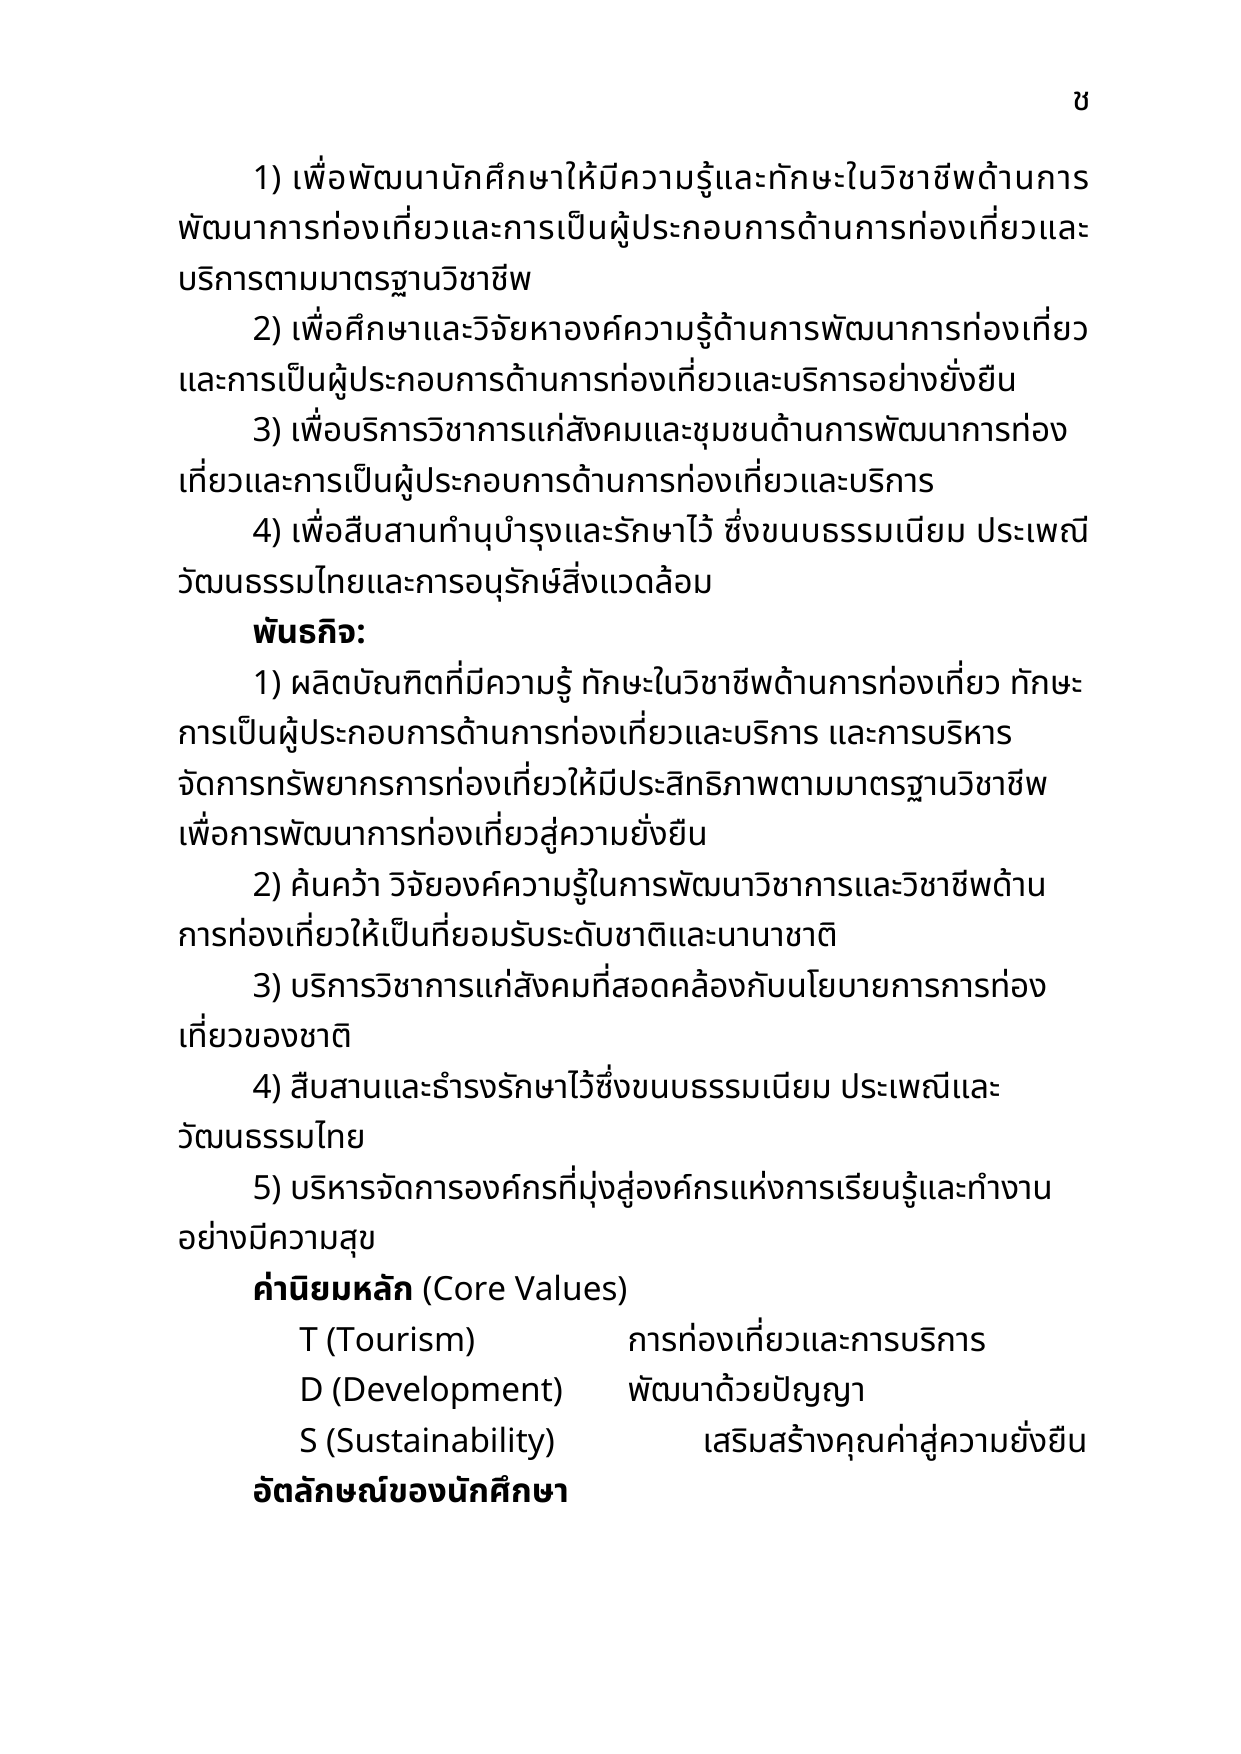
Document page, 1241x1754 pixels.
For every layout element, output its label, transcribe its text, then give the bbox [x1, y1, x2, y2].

text อัตลักษณ์ของนักศึกษา [177, 1467, 1090, 1518]
text 4) เพื่อสืบสานทำนุบำรุงและรักษาไว้ ซึ่งขนบธรรมเนียม ประเพณี วัฒนธรรมไทยและการอนุรักษ์สิ่งแวดล้อม [177, 507, 1090, 608]
text 5) บริหารจัดการองค์กรที่มุ่งสู่องค์กรแห่งการเรียนรู้และทำงานอย่างมีความสุข [177, 1164, 1090, 1265]
text 2) ค้นคว้า วิจัยองค์ความรู้ในการพัฒนาวิชาการและวิชาชีพด้านการท่องเที่ยวให้เป็นที่ยอมรับระดับชาติและนานาชาติ [177, 861, 1090, 962]
text 2) เพื่อศึกษาและวิจัยหาองค์ความรู้ด้านการพัฒนาการท่องเที่ยวและการเป็นผู้ประกอบการด้านการท่องเที่ยวและบริการอย่างยั่งยืน [177, 305, 1090, 406]
text 3) เพื่อบริการวิชาการแก่สังคมและชุมชนด้านการพัฒนาการท่องเที่ยวและการเป็นผู้ประกอบการด้านการท่องเที่ยวและบริการ [177, 406, 1090, 507]
text ค่านิยมหลัก (Core Values) [177, 1265, 1090, 1315]
text T (Tourism) การท่องเที่ยวและการบริการ [177, 1315, 1090, 1366]
text 1) ผลิตบัณฑิตที่มีความรู้ ทักษะในวิชาชีพด้านการท่องเที่ยว ทักษะการเป็นผู้ประกอบการด้านการท่องเที่ยวและบริการ และการบริหารจัดการทรัพยากรการท่องเที่ยวให้มีประสิทธิภาพตามมาตรฐานวิชาชีพเพื่อการพัฒนาการท่องเที่ยวสู่ความยั่งยืน [177, 659, 1090, 861]
text พันธกิจ: [177, 608, 1090, 659]
text S (Sustainability) เสริมสร้างคุณค่าสู่ความยั่งยืน [177, 1417, 1090, 1467]
text D (Development) พัฒนาด้วยปัญญา [177, 1366, 1090, 1417]
text 3) บริการวิชาการแก่สังคมที่สอดคล้องกับนโยบายการการท่องเที่ยวของชาติ [177, 962, 1090, 1063]
text 4) สืบสานและธำรงรักษาไว้ซึ่งขนบธรรมเนียม ประเพณีและวัฒนธรรมไทย [177, 1063, 1090, 1164]
text 1) เพื่อพัฒนานักศึกษาให้มีความรู้และทักษะในวิชาชีพด้านการพัฒนาการท่องเที่ยวและการเป็นผู้ประกอบการด้านการท่องเที่ยวและบริการตามมาตรฐานวิชาชีพ [177, 153, 1090, 305]
